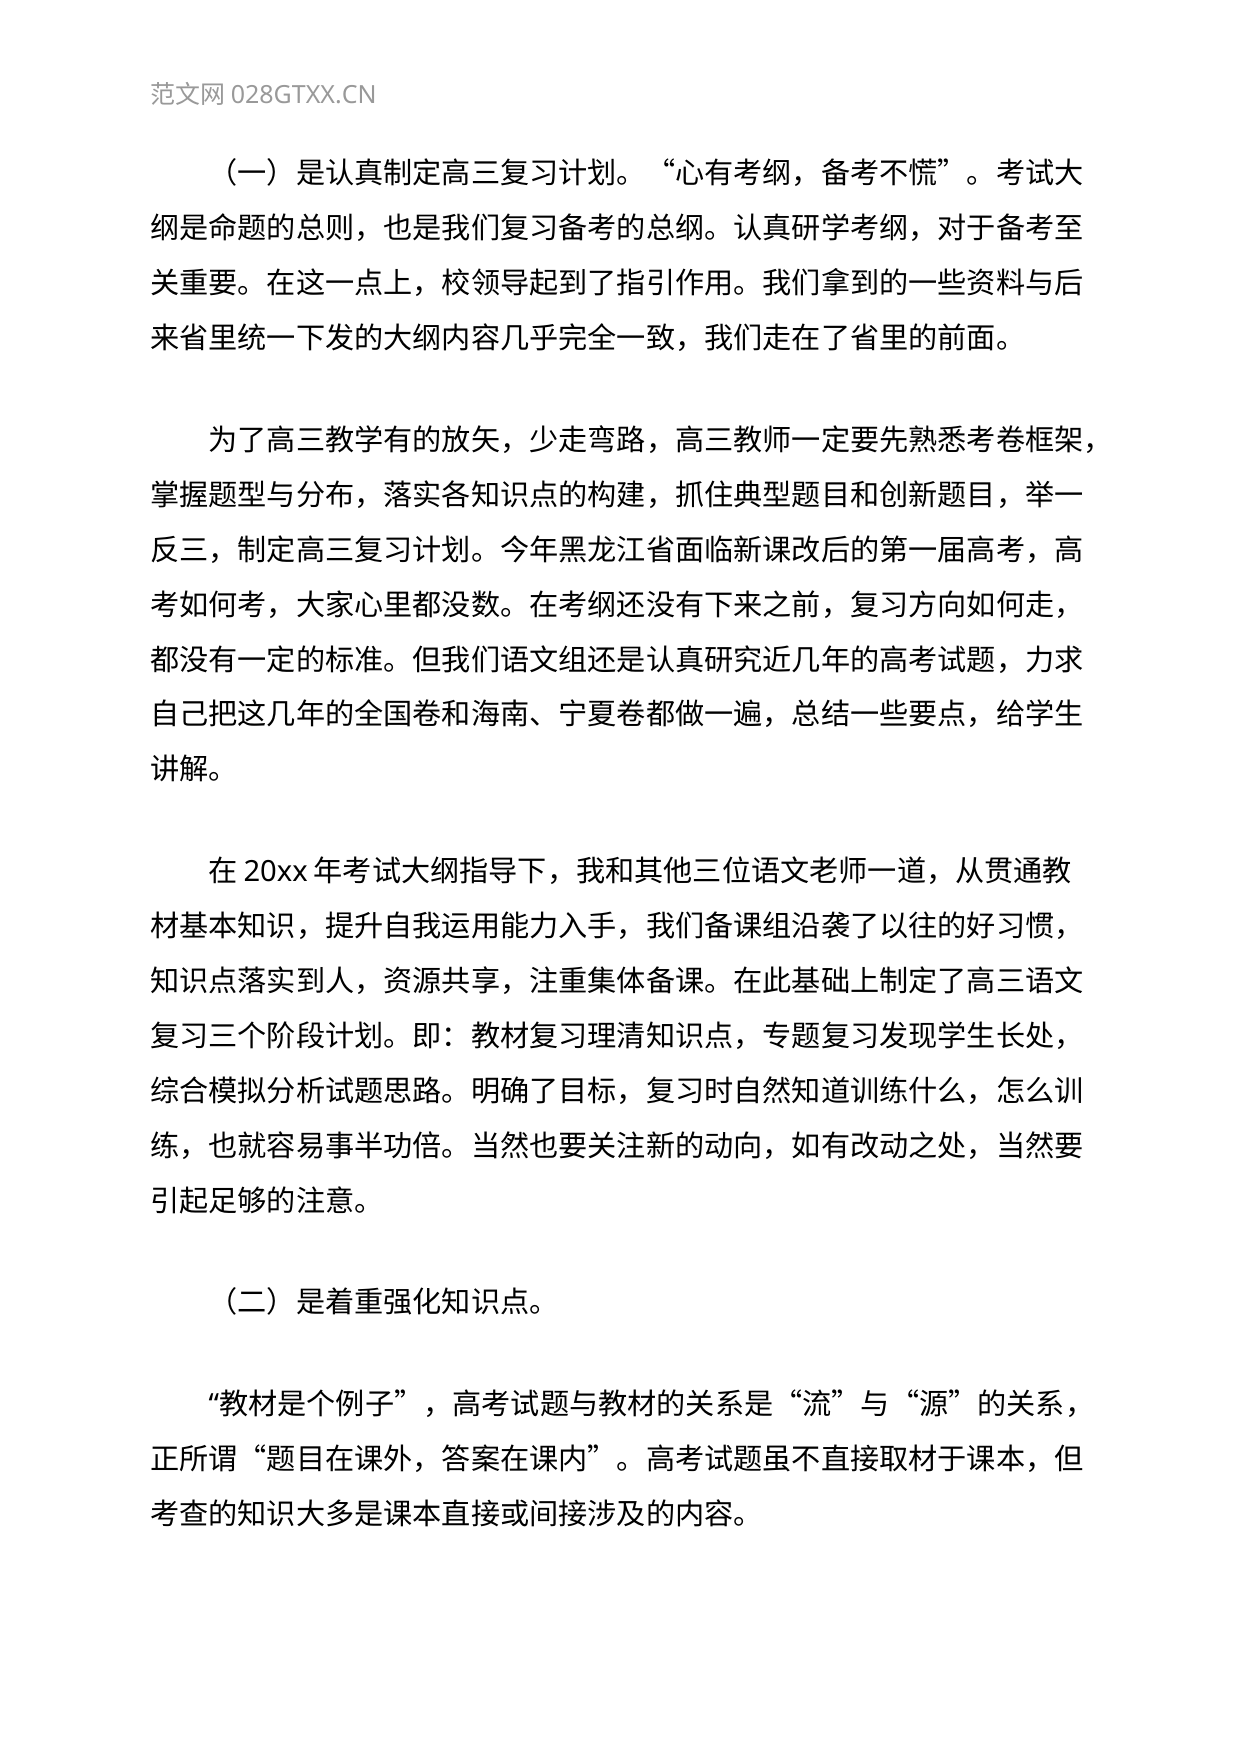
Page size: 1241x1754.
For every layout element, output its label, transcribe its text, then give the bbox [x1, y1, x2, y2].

text （二）是着重强化知识点。 [150, 1279, 1090, 1321]
text “教材是个例子”，高考试题与教材的关系是“流”与“源”的关系，正所谓“题目在课外，答案在课内”。高考试题虽不直接取材于课本，但考查的知识大多是课本直接或间接涉及的内容。 [150, 1381, 1090, 1533]
text （一）是认真制定高三复习计划。“心有考纲，备考不慌”。考试大纲是命题的总则，也是我们复习备考的总纲。认真研学考纲，对于备考至关重要。在这一点上，校领导起到了指引作用。我们拿到的一些资料与后来省里统一下发的大纲内容几乎完全一致，我们走在了省里的前面。 [150, 150, 1090, 357]
text 在20xx年考试大纲指导下，我和其他三位语文老师一道，从贯通教材基本知识，提升自我运用能力入手，我们备课组沿袭了以往的好习惯，知识点落实到人，资源共享，注重集体备课。在此基础上制定了高三语文复习三个阶段计划。即：教材复习理清知识点，专题复习发现学生长处，综合模拟分析试题思路。明确了目标，复习时自然知道训练什么，怎么训练，也就容易事半功倍。当然也要关注新的动向，如有改动之处，当然要引起足够的注意。 [150, 848, 1090, 1219]
text 为了高三教学有的放矢，少走弯路，高三教师一定要先熟悉考卷框架，掌握题型与分布，落实各知识点的构建，抓住典型题目和创新题目，举一反三，制定高三复习计划。今年黑龙江省面临新课改后的第一届高考，高考如何考，大家心里都没数。在考纲还没有下来之前，复习方向如何走，都没有一定的标准。但我们语文组还是认真研究近几年的高考试题，力求自己把这几年的全国卷和海南、宁夏卷都做一遍，总结一些要点，给学生讲解。 [150, 416, 1090, 788]
